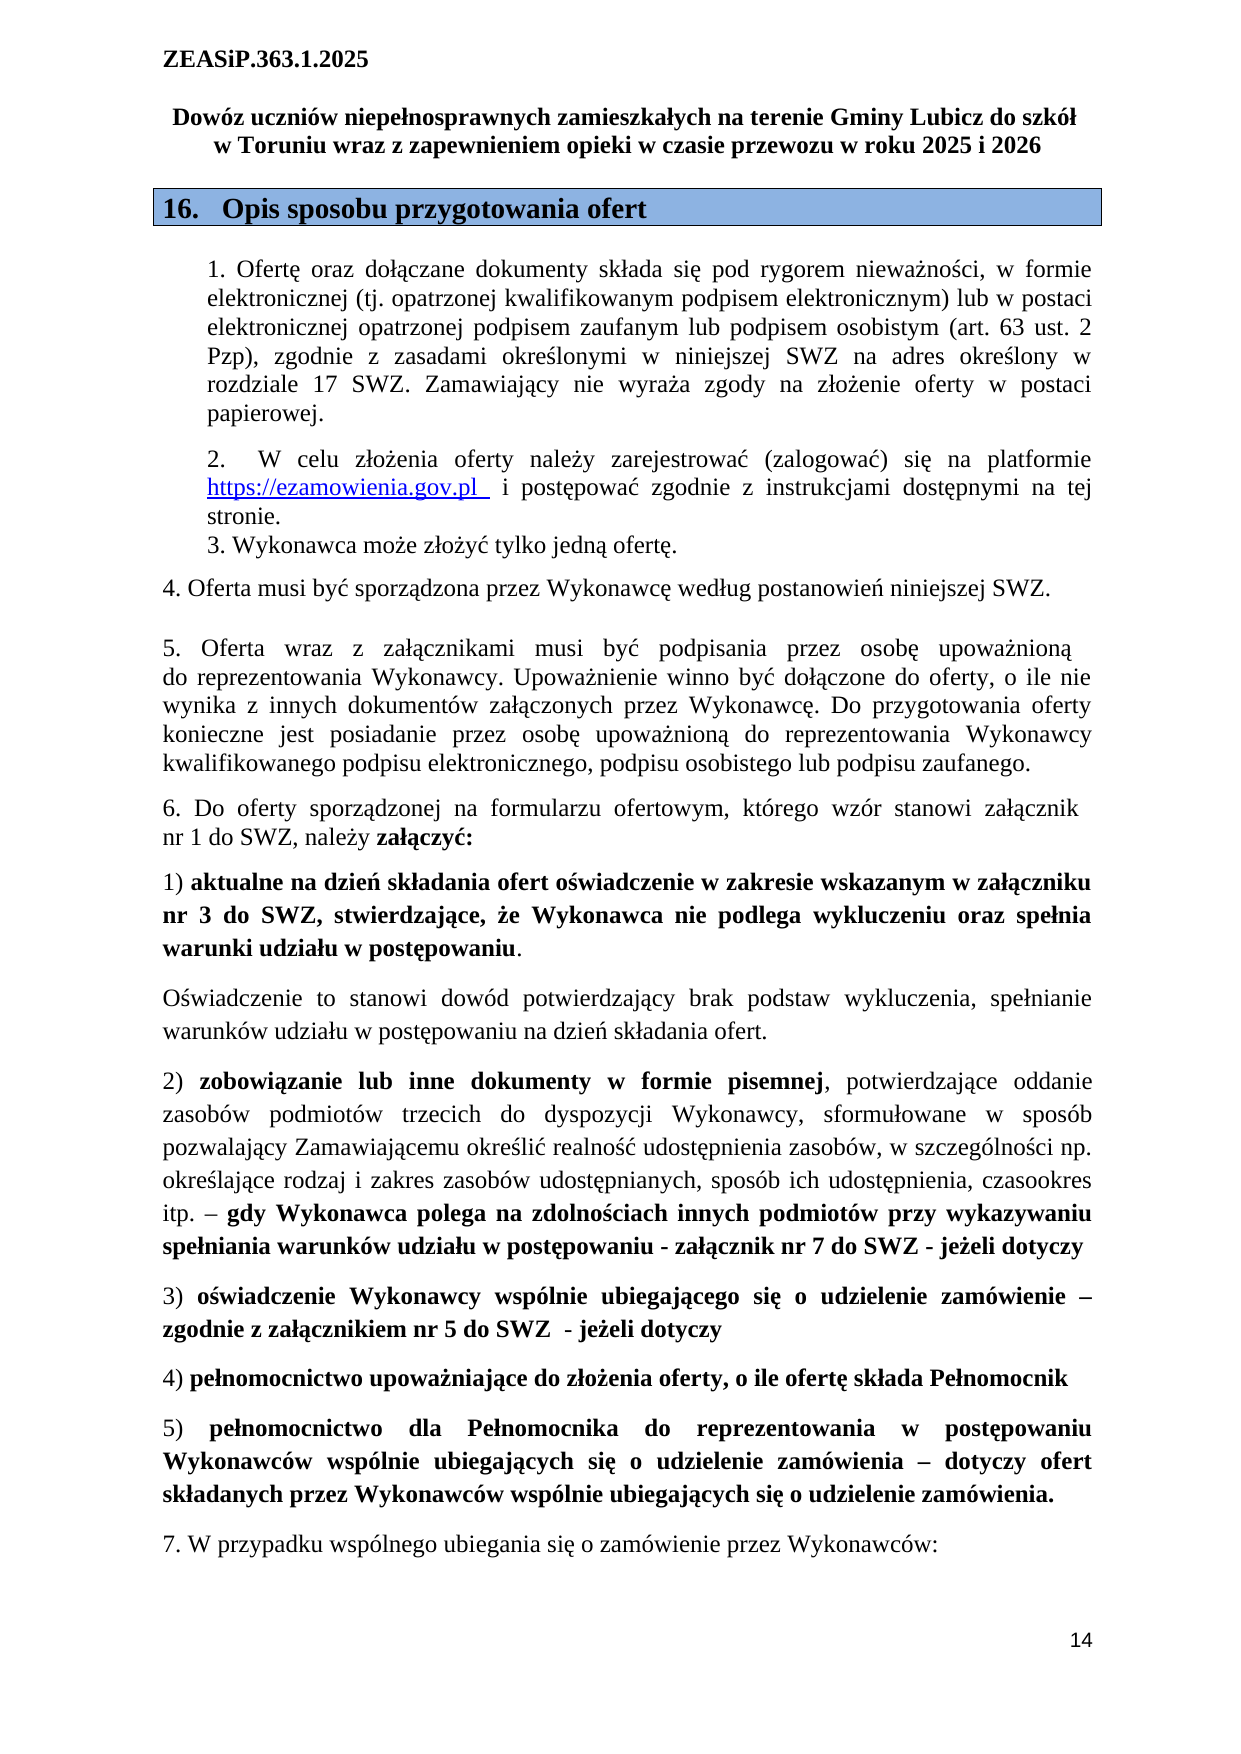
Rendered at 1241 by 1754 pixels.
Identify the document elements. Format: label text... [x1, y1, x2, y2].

text 4) pełnomocnictwo upoważniające do złożenia oferty, o ile ofertę składa Pełnomocnik [162, 1363, 1093, 1392]
text 2) zobowiązanie lub inne dokumenty w formie pisemnej, potwierdzające oddanie zasobów podmiotów trzecich do dyspozycji Wykonawcy, sformułowane w sposób pozwalający Zamawiającemu określić realność udostępnienia zasobów, w szczególności np. określające rodzaj i zakres zasobów udostępnianych, sposób ich udostępnienia, czasookres itp. – gdy Wykonawca polega na zdolnościach innych podmiotów przy wykazywaniu spełniania warunków udziału w postępowaniu - załącznik nr 7 do SWZ - jeżeli dotyczy [162, 1066, 1093, 1260]
text 7. W przypadku wspólnego ubiegania się o zamówienie przez Wykonawców: [162, 1529, 1093, 1558]
subtitle Opis sposobu przygotowania ofert [154, 189, 1101, 225]
text Oświadczenie to stanowi dowód potwierdzający brak podstaw wykluczenia, spełnianie warunków udziału w postępowaniu na dzień składania ofert. [162, 983, 1093, 1045]
text 3. Wykonawca może złożyć tylko jedną ofertę. [207, 530, 1093, 559]
text 5) pełnomocnictwo dla Pełnomocnika do reprezentowania w postępowaniu Wykonawców wspólnie ubiegających się o udzielenie zamówienia – dotyczy ofert składanych przez Wykonawców wspólnie ubiegających się o udzielenie zamówienia. [162, 1413, 1093, 1508]
text 1) aktualne na dzień składania ofert oświadczenie w zakresie wskazanym w załączniku nr 3 do SWZ, stwierdzające, że Wykonawca nie podlega wykluczeniu oraz spełnia warunki udziału w postępowaniu. [162, 867, 1093, 962]
text 5. Oferta wraz z załącznikami musi być podpisania przez osobę upoważnioną do reprezentowania Wykonawcy. Upoważnienie winno być dołączone do oferty, o ile nie wynika z innych dokumentów załączonych przez Wykonawcę. Do przygotowania oferty konieczne jest posiadanie przez osobę upoważnioną do reprezentowania Wykonawcy kwalifikowanego podpisu elektronicznego, podpisu osobistego lub podpisu zaufanego. [162, 633, 1093, 777]
text 4. Oferta musi być sporządzona przez Wykonawcę według postanowień niniejszej SWZ. [162, 573, 1093, 602]
text 2. W celu złożenia oferty należy zarejestrować (zalogować) się na platformie https://ezamowienia.gov.pl i postępować zgodnie z instrukcjami dostępnymi na tej stronie. [207, 444, 1093, 530]
text 1. Ofertę oraz dołączane dokumenty składa się pod rygorem nieważności, w formie elektronicznej (tj. opatrzonej kwalifikowanym podpisem elektronicznym) lub w postaci elektronicznej opatrzonej podpisem zaufanym lub podpisem osobistym (art. 63 ust. 2 Pzp), zgodnie z zasadami określonymi w niniejszej SWZ na adres określony w rozdziale 17 SWZ. Zamawiający nie wyraża zgody na złożenie oferty w postaci papierowej. [207, 254, 1093, 427]
text 3) oświadczenie Wykonawcy wspólnie ubiegającego się o udzielenie zamówienie – zgodnie z załącznikiem nr 5 do SWZ - jeżeli dotyczy [162, 1281, 1093, 1342]
text 6. Do oferty sporządzonej na formularzu ofertowym, którego wzór stanowi załącznik nr 1 do SWZ, należy załączyć: [162, 793, 1093, 851]
